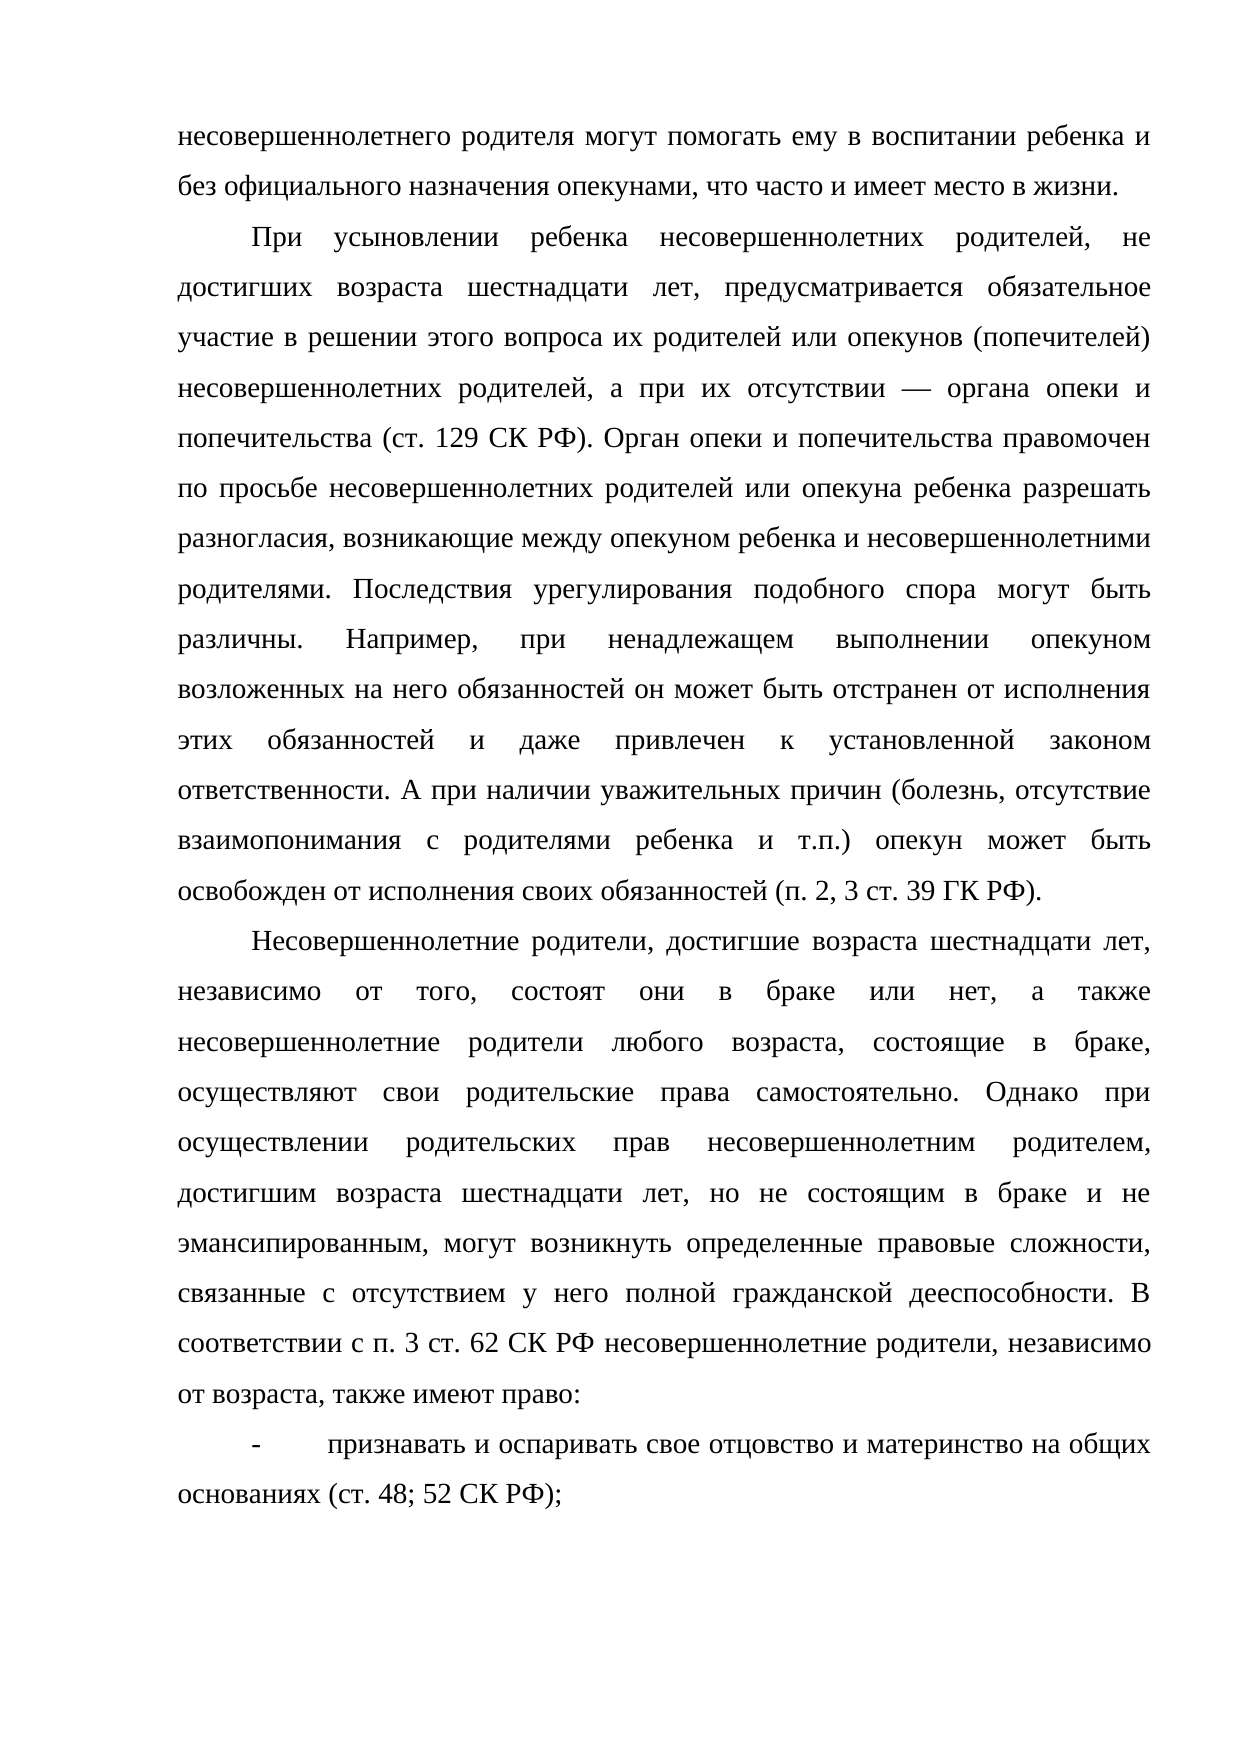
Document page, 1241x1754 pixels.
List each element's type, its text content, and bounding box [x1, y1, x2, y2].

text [177, 118, 1152, 202]
list признавать и оспаривать свое отцовство и материнство на общих основаниях (ст. 48; 52 СК РФ); [177, 1426, 1152, 1510]
text Несовершеннолетние родители, достигшие возраста шестнадцати лет, независимо от того, состоят они в браке или нет, а также несовершеннолетние родители любого возраста, состоящие в браке, осуществляют свои родительские права самостоятельно. Однако при осуществлении родительских прав несовершеннолетним родителем, достигшим возраста шестнадцати лет, но не состоящим в браке и не эмансипированным, могут возникнуть определенные правовые сложности, связанные с отсутствием у него полной гражданской дееспособности. В соответствии с п. 3 ст. 62 СК РФ несовершеннолетние родители, независимо от возраста, также имеют право: [177, 923, 1152, 1409]
text При усыновлении ребенка несовершеннолетних родителей, не достигших возраста шестнадцати лет, предусматривается обязательное участие в решении этого вопроса их родителей или опекунов (попечителей) несовершеннолетних родителей, а при их отсутствии — органа опеки и попечительства (ст. 129 СК РФ). Орган опеки и попечительства правомочен по просьбе несовершеннолетних родителей или опекуна ребенка разрешать разногласия, возникающие между опекуном ребенка и несовершеннолетними родителями. Последствия урегулирования подобного спора могут быть различны. Например, при ненадлежащем выполнении опекуном возложенных на него обязанностей он может быть отстранен от исполнения этих обязанностей и даже привлечен к установленной законом ответственности. А при наличии уважительных причин (болезнь, отсутствие взаимопонимания с родителями ребенка и т.п.) опекун может быть освобожден от исполнения своих обязанностей (п. 2, 3 ст. 39 ГК РФ). [177, 219, 1152, 906]
